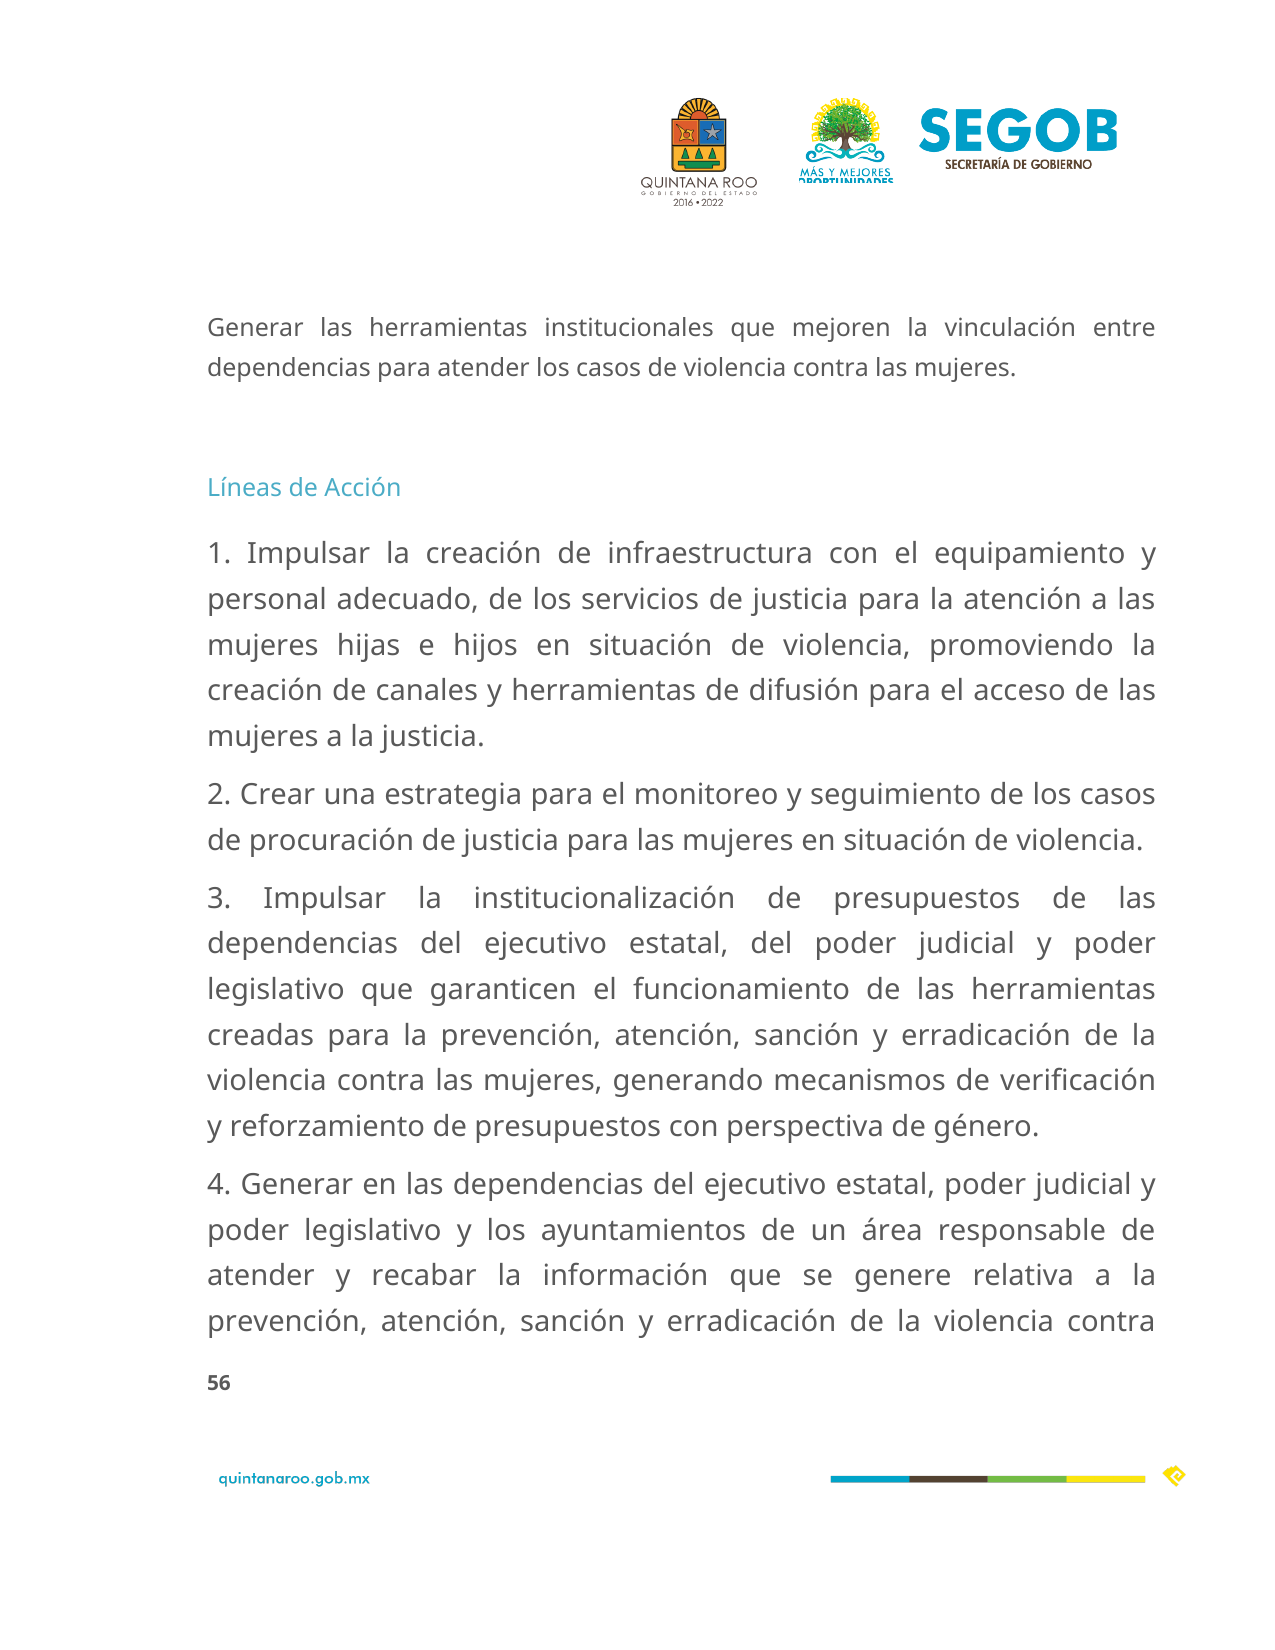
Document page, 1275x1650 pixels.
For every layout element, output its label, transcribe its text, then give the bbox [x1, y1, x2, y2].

picture [59, 1421, 1275, 1546]
text 2. Crear una estrategia para el monitoreo y seguimiento de los casos de procuración de justicia para las mujeres en situación de violencia. [207, 773, 1157, 859]
text Generar las herramientas institucionales que mejoren la vinculación entre dependencias para atender los casos de violencia contra las mujeres. [207, 310, 1157, 383]
picture [1098, 134, 1108, 142]
picture [624, 76, 772, 226]
text 1. Impulsar la creación de infraestructura con el equipamiento y personal adecuado, de los servicios de justicia para la atención a las mujeres hijas e hijos en situación de violencia, promoviendo la creación de canales y herramientas de difusión para el acceso de las mujeres a la justicia. [207, 533, 1157, 755]
picture [797, 98, 1117, 183]
picture [1098, 118, 1106, 125]
text Líneas de Acción [207, 469, 1157, 503]
text 3. Impulsar la institucionalización de presupuestos de las dependencias del ejecutivo estatal, del poder judicial y poder legislativo que garanticen el funcionamiento de las herramientas creadas para la prevención, atención, sanción y erradicación de la violencia contra las mujeres, generando mecanismos de verificación y reforzamiento de presupuestos con perspectiva de género. [207, 877, 1157, 1145]
